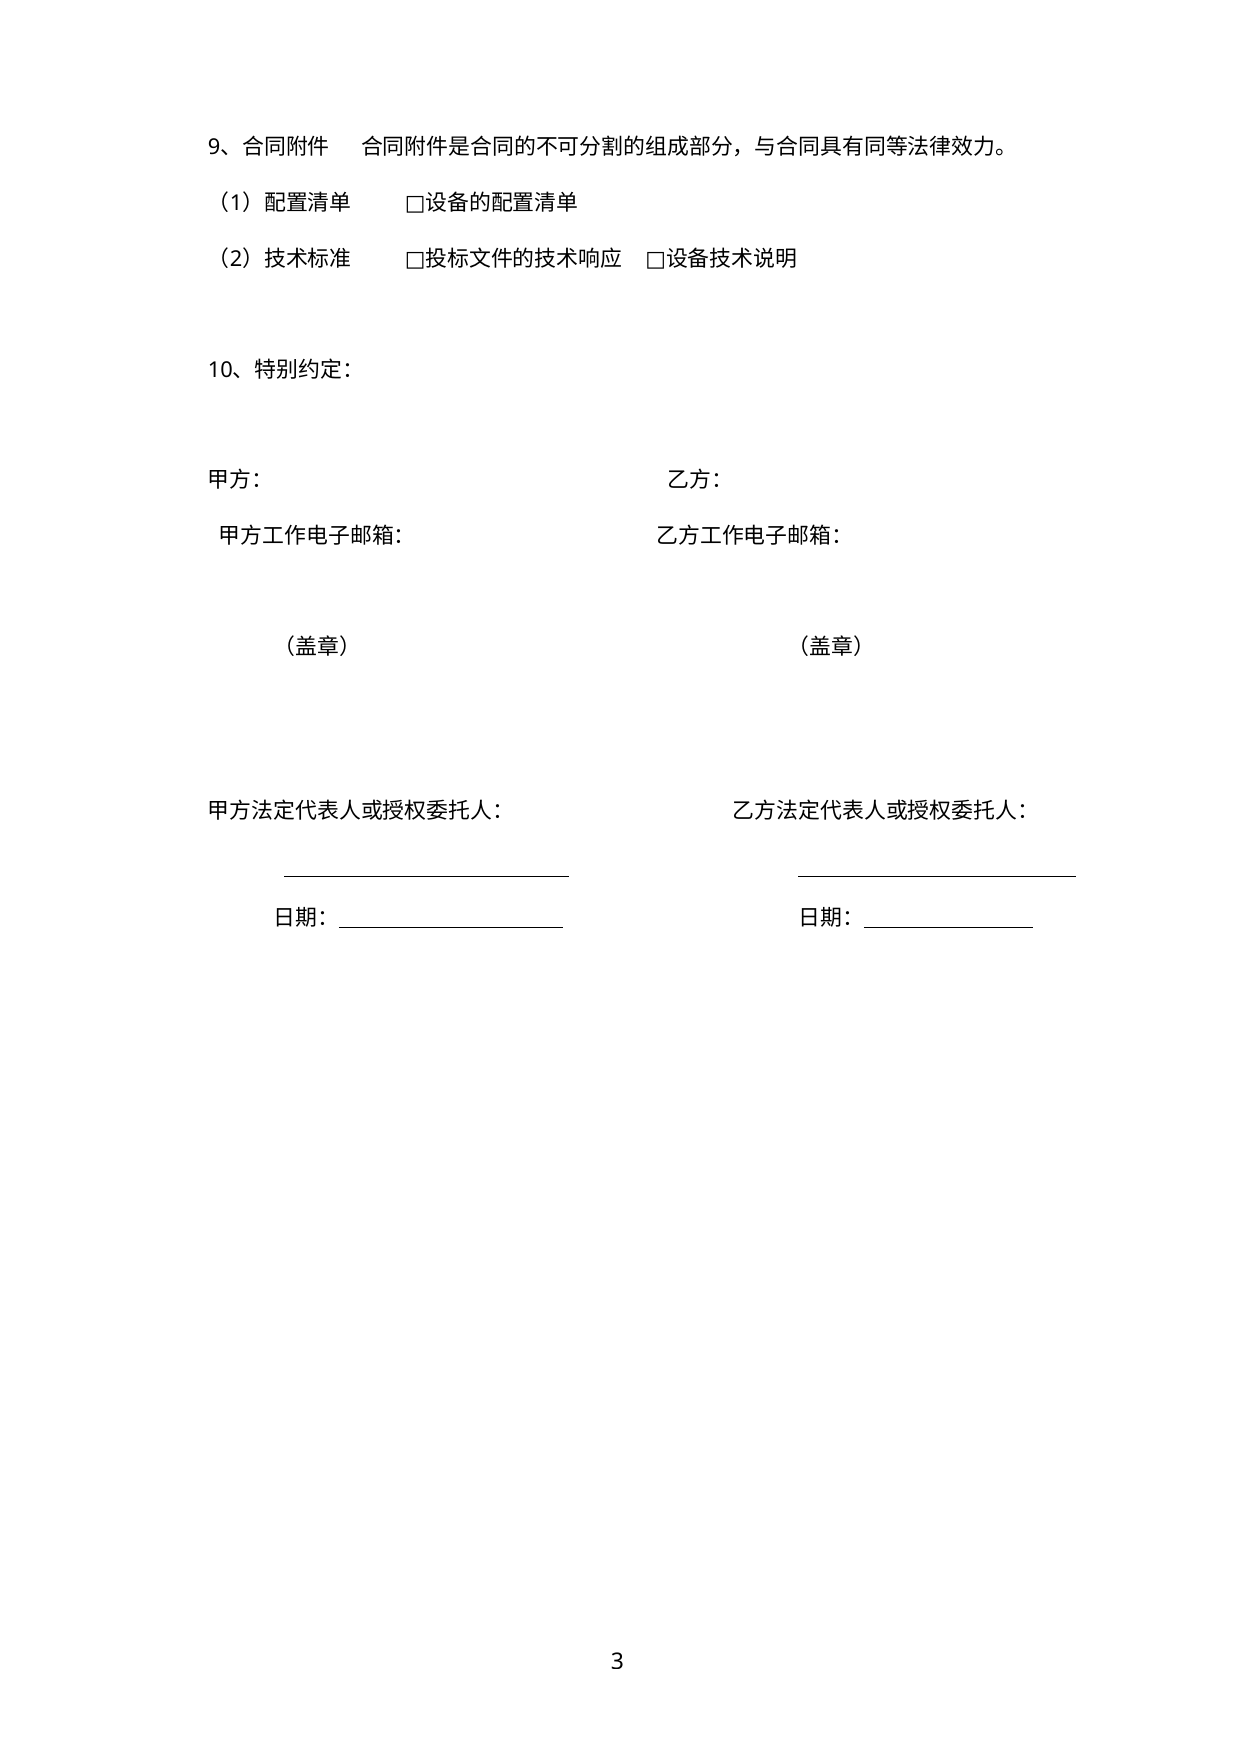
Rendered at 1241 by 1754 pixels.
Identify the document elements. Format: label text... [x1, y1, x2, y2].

text 甲方法定代表人或授权委托人： 乙方法定代表人或授权委托人： [208, 793, 1088, 824]
text 甲方： 乙方： [208, 462, 1088, 494]
text 9、合同附件 合同附件是合同的不可分割的组成部分，与合同具有同等法律效力。 [208, 129, 1088, 161]
text （盖章） （盖章） [273, 629, 1088, 660]
text 10、特别约定： [208, 352, 1088, 383]
text （2）技术标准 □投标文件的技术响应 □设备技术说明 [208, 241, 1088, 273]
text 甲方工作电子邮箱： 乙方工作电子邮箱： [219, 518, 1088, 550]
text （1）配置清单 □设备的配置清单 [208, 185, 1088, 217]
text 日期： 日期： [273, 900, 1088, 932]
